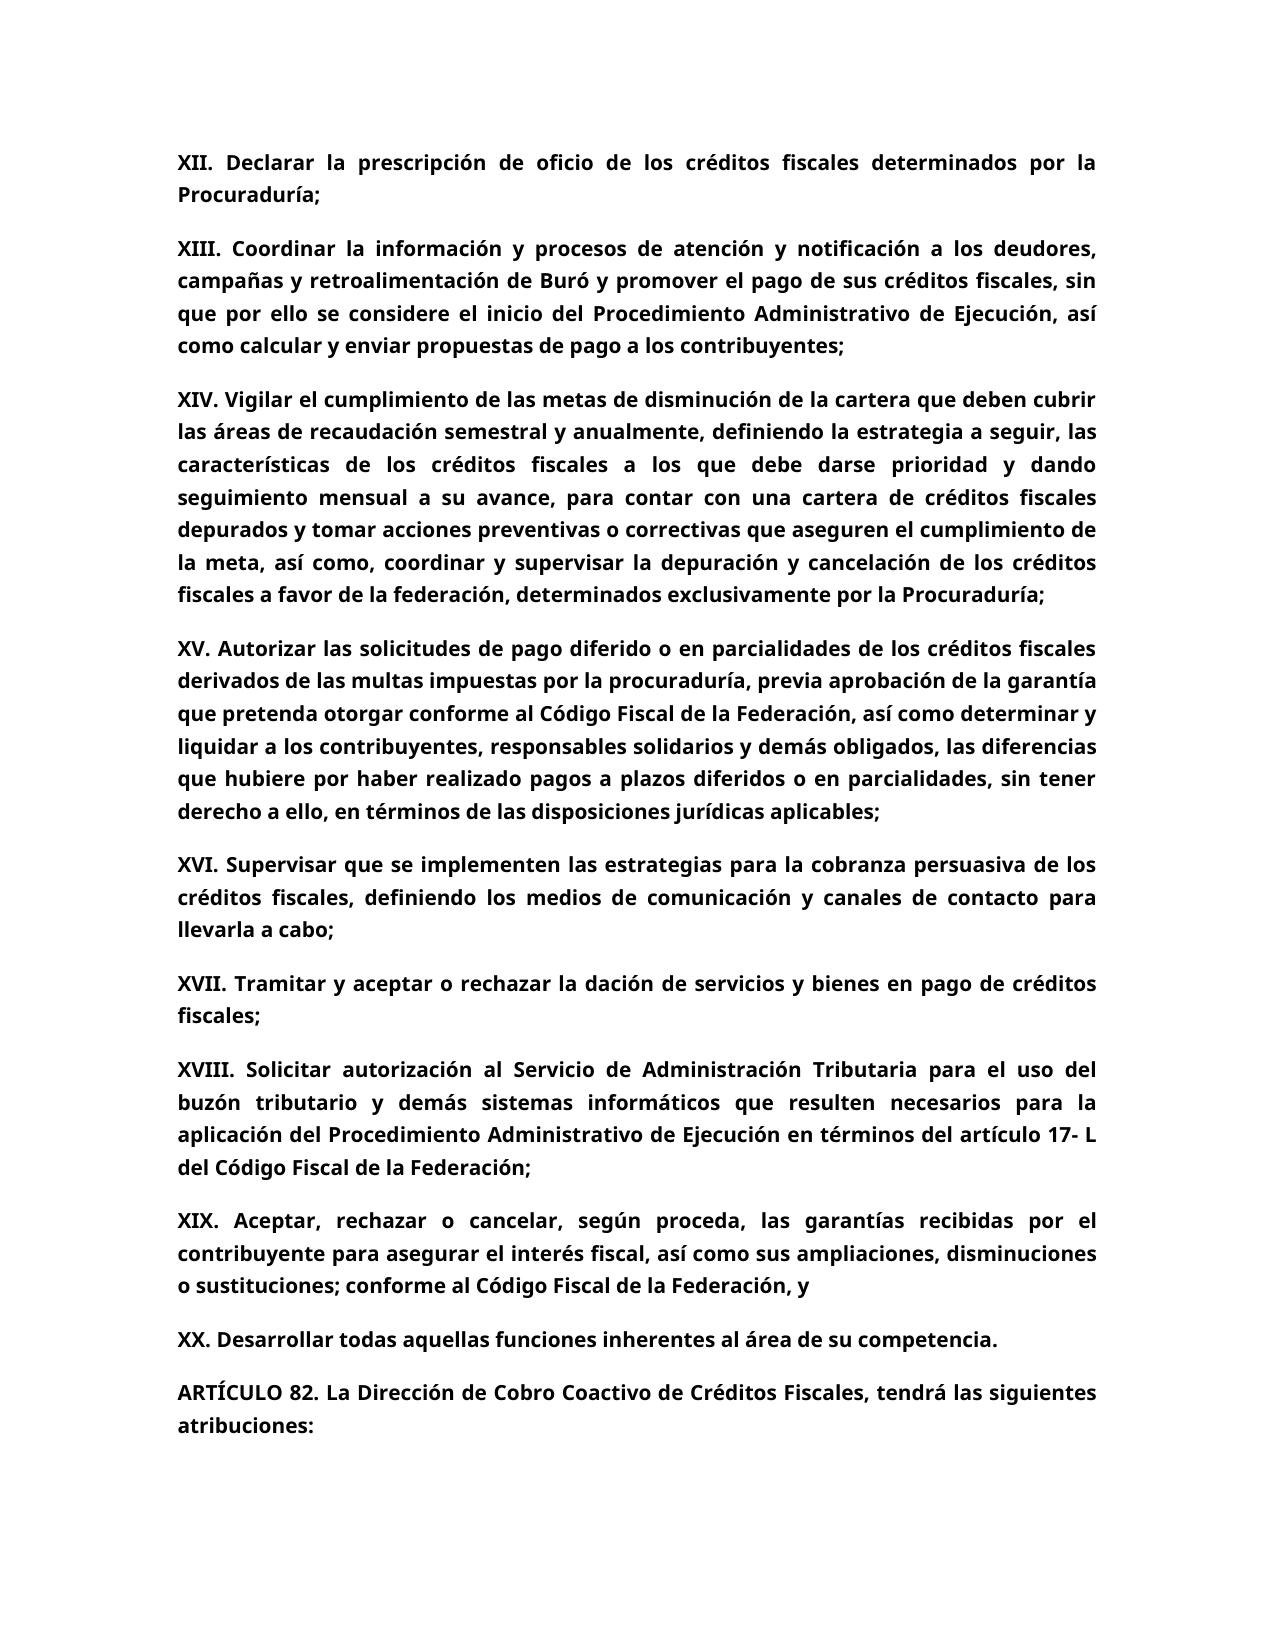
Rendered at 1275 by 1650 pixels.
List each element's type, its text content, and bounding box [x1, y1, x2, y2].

text XIII. Coordinar la información y procesos de atención y notificación a los deudores, campañas y retroalimentación de Buró y promover el pago de sus créditos fiscales, sin que por ello se considere el inicio del Procedimiento Administrativo de Ejecución, así como calcular y enviar propuestas de pago a los contribuyentes; [177, 234, 1098, 360]
text XIV. Vigilar el cumplimiento de las metas de disminución de la cartera que deben cubrir las áreas de recaudación semestral y anualmente, definiendo la estrategia a seguir, las características de los créditos fiscales a los que debe darse prioridad y dando seguimiento mensual a su avance, para contar con una cartera de créditos fiscales depurados y tomar acciones preventivas o correctivas que aseguren el cumplimiento de la meta, así como, coordinar y supervisar la depuración y cancelación de los créditos fiscales a favor de la federación, determinados exclusivamente por la Procuraduría; [177, 385, 1098, 609]
text XVIII. Solicitar autorización al Servicio de Administración Tributaria para el uso del buzón tributario y demás sistemas informáticos que resulten necesarios para la aplicación del Procedimiento Administrativo de Ejecución en términos del artículo 17- L del Código Fiscal de la Federación; [177, 1055, 1098, 1181]
text XII. Declarar la prescripción de oficio de los créditos fiscales determinados por la Procuraduría; [177, 148, 1098, 209]
text XVII. Tramitar y aceptar o rechazar la dación de servicios y bienes en pago de créditos fiscales; [177, 969, 1098, 1030]
text XIX. Aceptar, rechazar o cancelar, según proceda, las garantías recibidas por el contribuyente para asegurar el interés fiscal, así como sus ampliaciones, disminuciones o sustituciones; conforme al Código Fiscal de la Federación, y [177, 1206, 1098, 1300]
text XX. Desarrollar todas aquellas funciones inherentes al área de su competencia. [177, 1325, 1098, 1353]
text ARTÍCULO 82. La Dirección de Cobro Coactivo de Créditos Fiscales, tendrá las siguientes atribuciones: [177, 1378, 1098, 1439]
text XVI. Supervisar que se implementen las estrategias para la cobranza persuasiva de los créditos fiscales, definiendo los medios de comunicación y canales de contacto para llevarla a cabo; [177, 850, 1098, 944]
text XV. Autorizar las solicitudes de pago diferido o en parcialidades de los créditos fiscales derivados de las multas impuestas por la procuraduría, previa aprobación de la garantía que pretenda otorgar conforme al Código Fiscal de la Federación, así como determinar y liquidar a los contribuyentes, responsables solidarios y demás obligados, las diferencias que hubiere por haber realizado pagos a plazos diferidos o en parcialidades, sin tener derecho a ello, en términos de las disposiciones jurídicas aplicables; [177, 634, 1098, 825]
